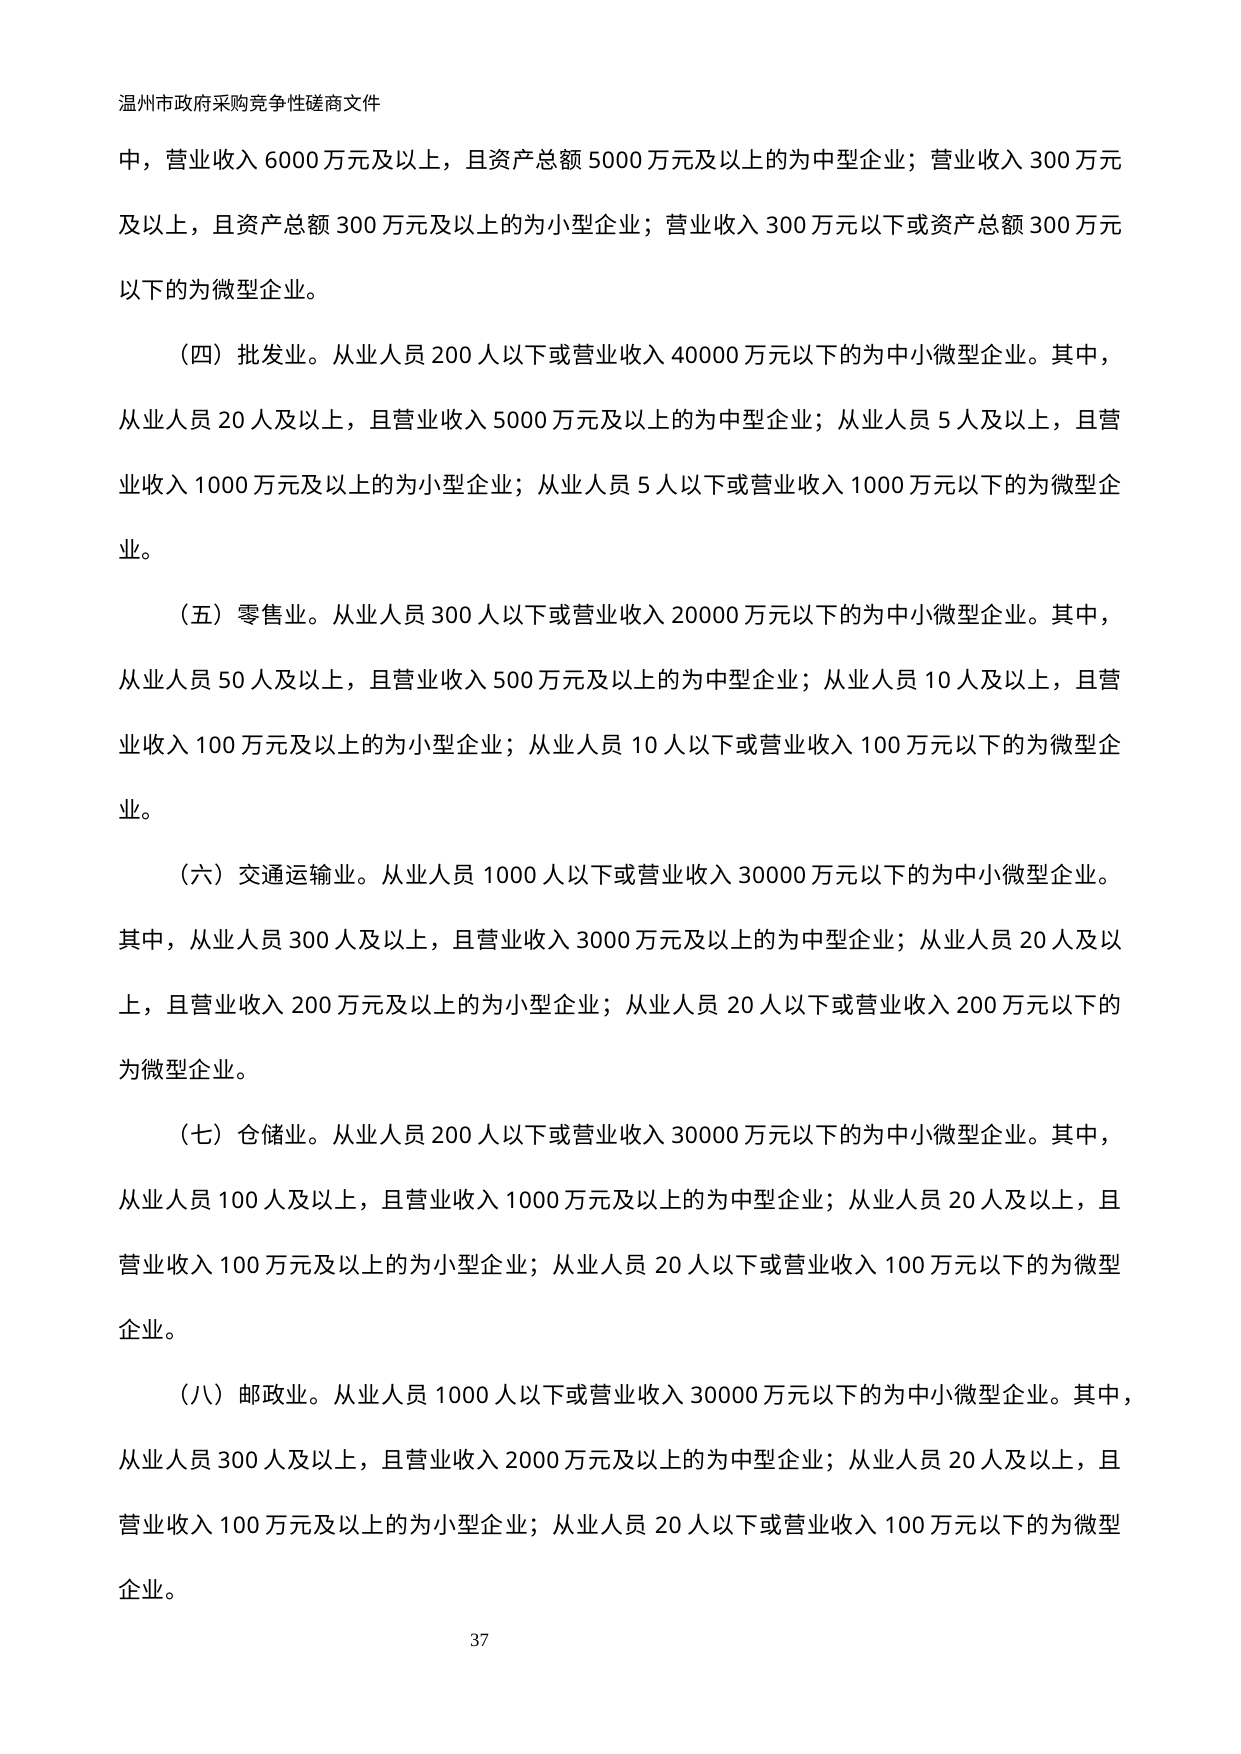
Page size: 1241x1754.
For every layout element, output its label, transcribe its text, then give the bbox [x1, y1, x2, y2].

text （八）邮政业。从业人员1000人以下或营业收入30000万元以下的为中小微型企业。其中，从业人员300人及以上，且营业收入2000万元及以上的为中型企业；从业人员20人及以上，且营业收入100万元及以上的为小型企业；从业人员20人以下或营业收入100万元以下的为微型企业。 [118, 1361, 1122, 1621]
text （六）交通运输业。从业人员1000人以下或营业收入30000万元以下的为中小微型企业。其中，从业人员300人及以上，且营业收入3000万元及以上的为中型企业；从业人员20人及以上，且营业收入200万元及以上的为小型企业；从业人员20人以下或营业收入200万元以下的为微型企业。 [118, 841, 1122, 1101]
text （五）零售业。从业人员300人以下或营业收入20000万元以下的为中小微型企业。其中，从业人员50人及以上，且营业收入500万元及以上的为中型企业；从业人员10人及以上，且营业收入100万元及以上的为小型企业；从业人员10人以下或营业收入100万元以下的为微型企业。 [118, 581, 1122, 841]
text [118, 126, 1122, 321]
text （四）批发业。从业人员200人以下或营业收入40000万元以下的为中小微型企业。其中，从业人员20人及以上，且营业收入5000万元及以上的为中型企业；从业人员5人及以上，且营业收入1000万元及以上的为小型企业；从业人员5人以下或营业收入1000万元以下的为微型企业。 [118, 321, 1122, 581]
text （七）仓储业。从业人员200人以下或营业收入30000万元以下的为中小微型企业。其中，从业人员100人及以上，且营业收入1000万元及以上的为中型企业；从业人员20人及以上，且营业收入100万元及以上的为小型企业；从业人员20人以下或营业收入100万元以下的为微型企业。 [118, 1101, 1122, 1361]
